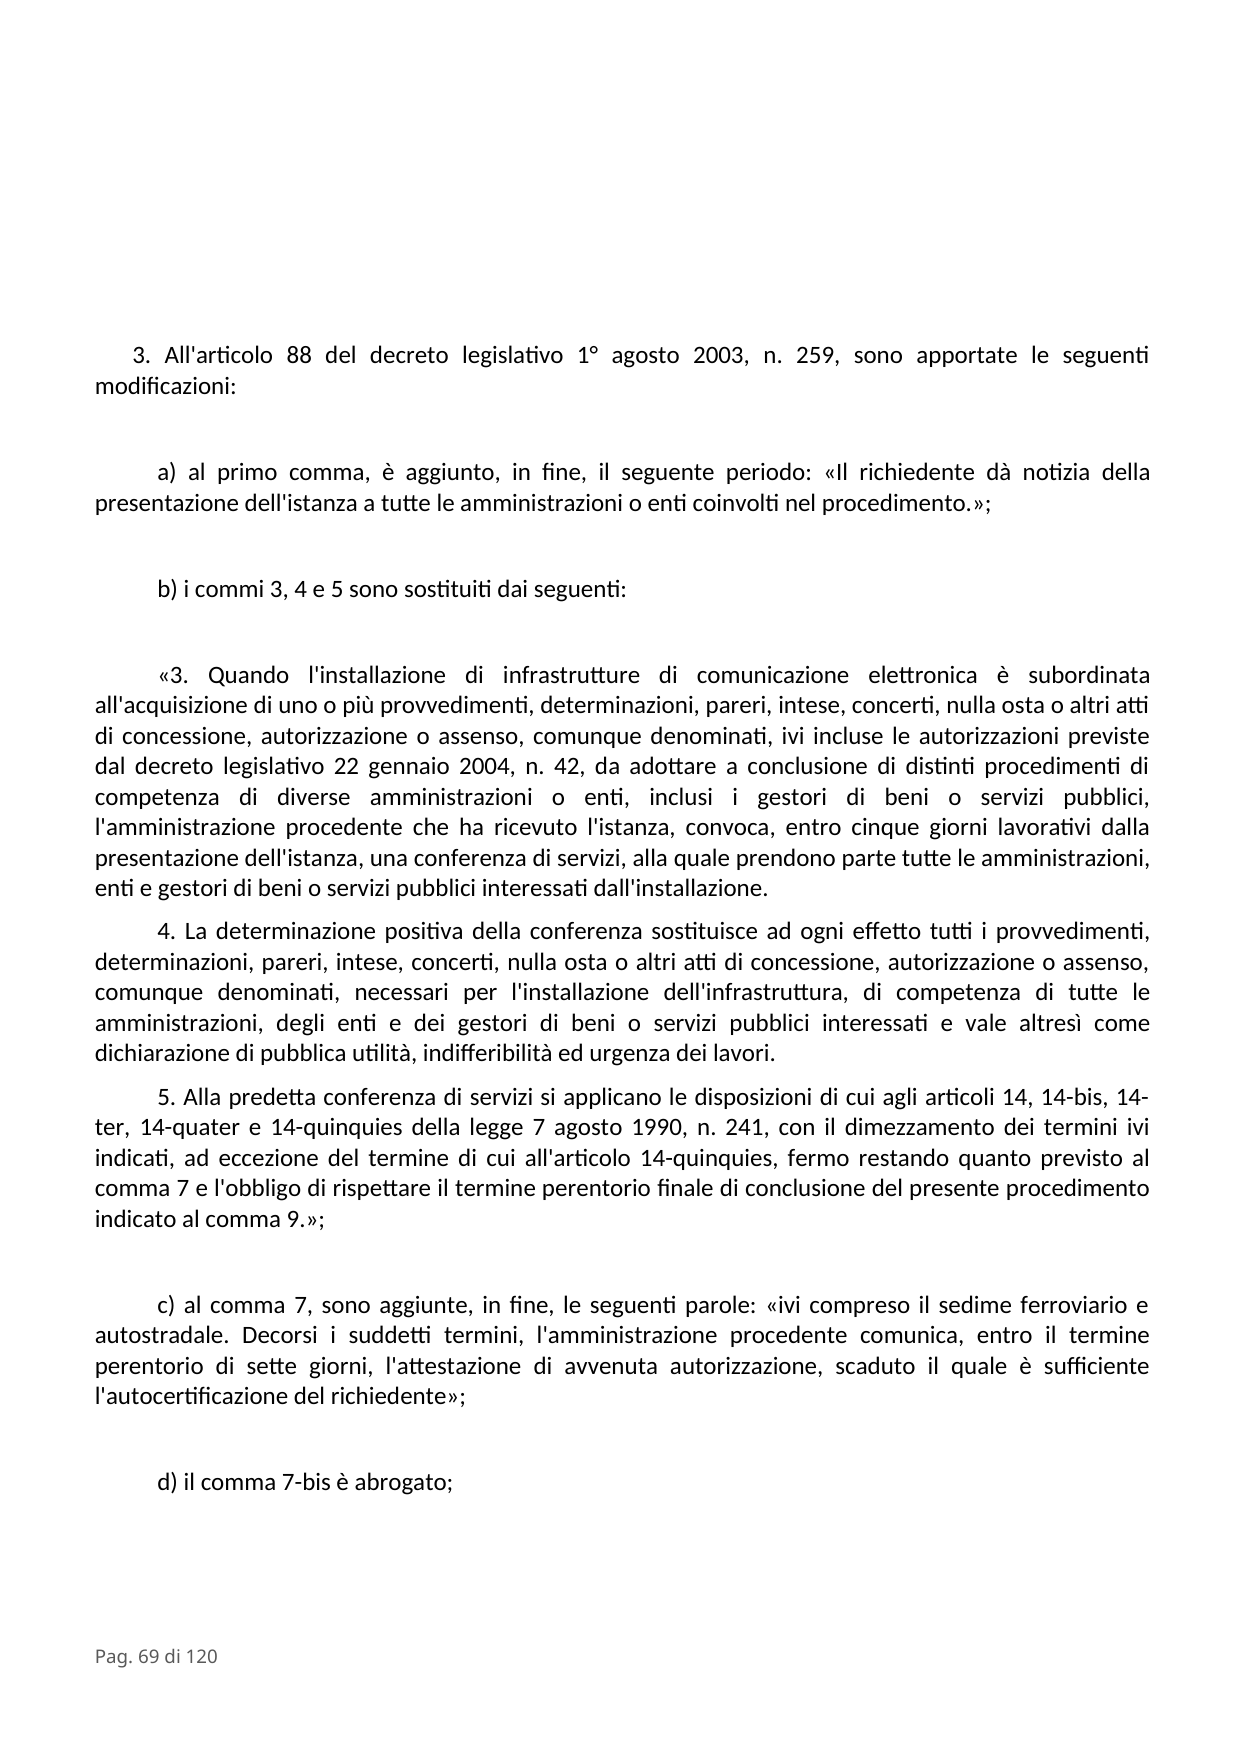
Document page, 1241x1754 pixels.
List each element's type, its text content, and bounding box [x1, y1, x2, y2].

text c) al comma 7, sono aggiunte, in fine, le seguenti parole: «ivi compreso il sedime ferroviario e autostradale. Decorsi i suddetti termini, l'amministrazione procedente comunica, entro il termine perentorio di sette giorni, l'attestazione di avvenuta autorizzazione, scaduto il quale è sufficiente l'autocertificazione del richiedente»; [94, 1289, 1152, 1411]
text b) i commi 3, 4 e 5 sono sostituiti dai seguenti: [94, 573, 1152, 603]
text 5. Alla predetta conferenza di servizi si applicano le disposizioni di cui agli articoli 14, 14-bis, 14-ter, 14-quater e 14-quinquies della legge 7 agosto 1990, n. 241, con il dimezzamento dei termini ivi indicati, ad eccezione del termine di cui all'articolo 14-quinquies, fermo restando quanto previsto al comma 7 e l'obbligo di rispettare il termine perentorio finale di conclusione del presente procedimento indicato al comma 9.»; [94, 1081, 1152, 1233]
text 4. La determinazione positiva della conferenza sostituisce ad ogni effetto tutti i provvedimenti, determinazioni, pareri, intese, concerti, nulla osta o altri atti di concessione, autorizzazione o assenso, comunque denominati, necessari per l'installazione dell'infrastruttura, di competenza di tutte le amministrazioni, degli enti e dei gestori di beni o servizi pubblici interessati e vale altresì come dichiarazione di pubblica utilità, indifferibilità ed urgenza dei lavori. [94, 916, 1152, 1068]
text «3. Quando l'installazione di infrastrutture di comunicazione elettronica è subordinata all'acquisizione di uno o più provvedimenti, determinazioni, pareri, intese, concerti, nulla osta o altri atti di concessione, autorizzazione o assenso, comunque denominati, ivi incluse le autorizzazioni previste dal decreto legislativo 22 gennaio 2004, n. 42, da adottare a conclusione di distinti procedimenti di competenza di diverse amministrazioni o enti, inclusi i gestori di beni o servizi pubblici, l'amministrazione procedente che ha ricevuto l'istanza, convoca, entro cinque giorni lavorativi dalla presentazione dell'istanza, una conferenza di servizi, alla quale prendono parte tutte le amministrazioni, enti e gestori di beni o servizi pubblici interessati dall'installazione. [94, 659, 1152, 903]
text a) al primo comma, è aggiunto, in fine, il seguente periodo: «Il richiedente dà notizia della presentazione dell'istanza a tutte le amministrazioni o enti coinvolti nel procedimento.»; [94, 456, 1152, 517]
text d) il comma 7-bis è abrogato; [94, 1466, 1152, 1497]
text 3. All'articolo 88 del decreto legislativo 1° agosto 2003, n. 259, sono apportate le seguenti modificazioni: [94, 340, 1152, 401]
